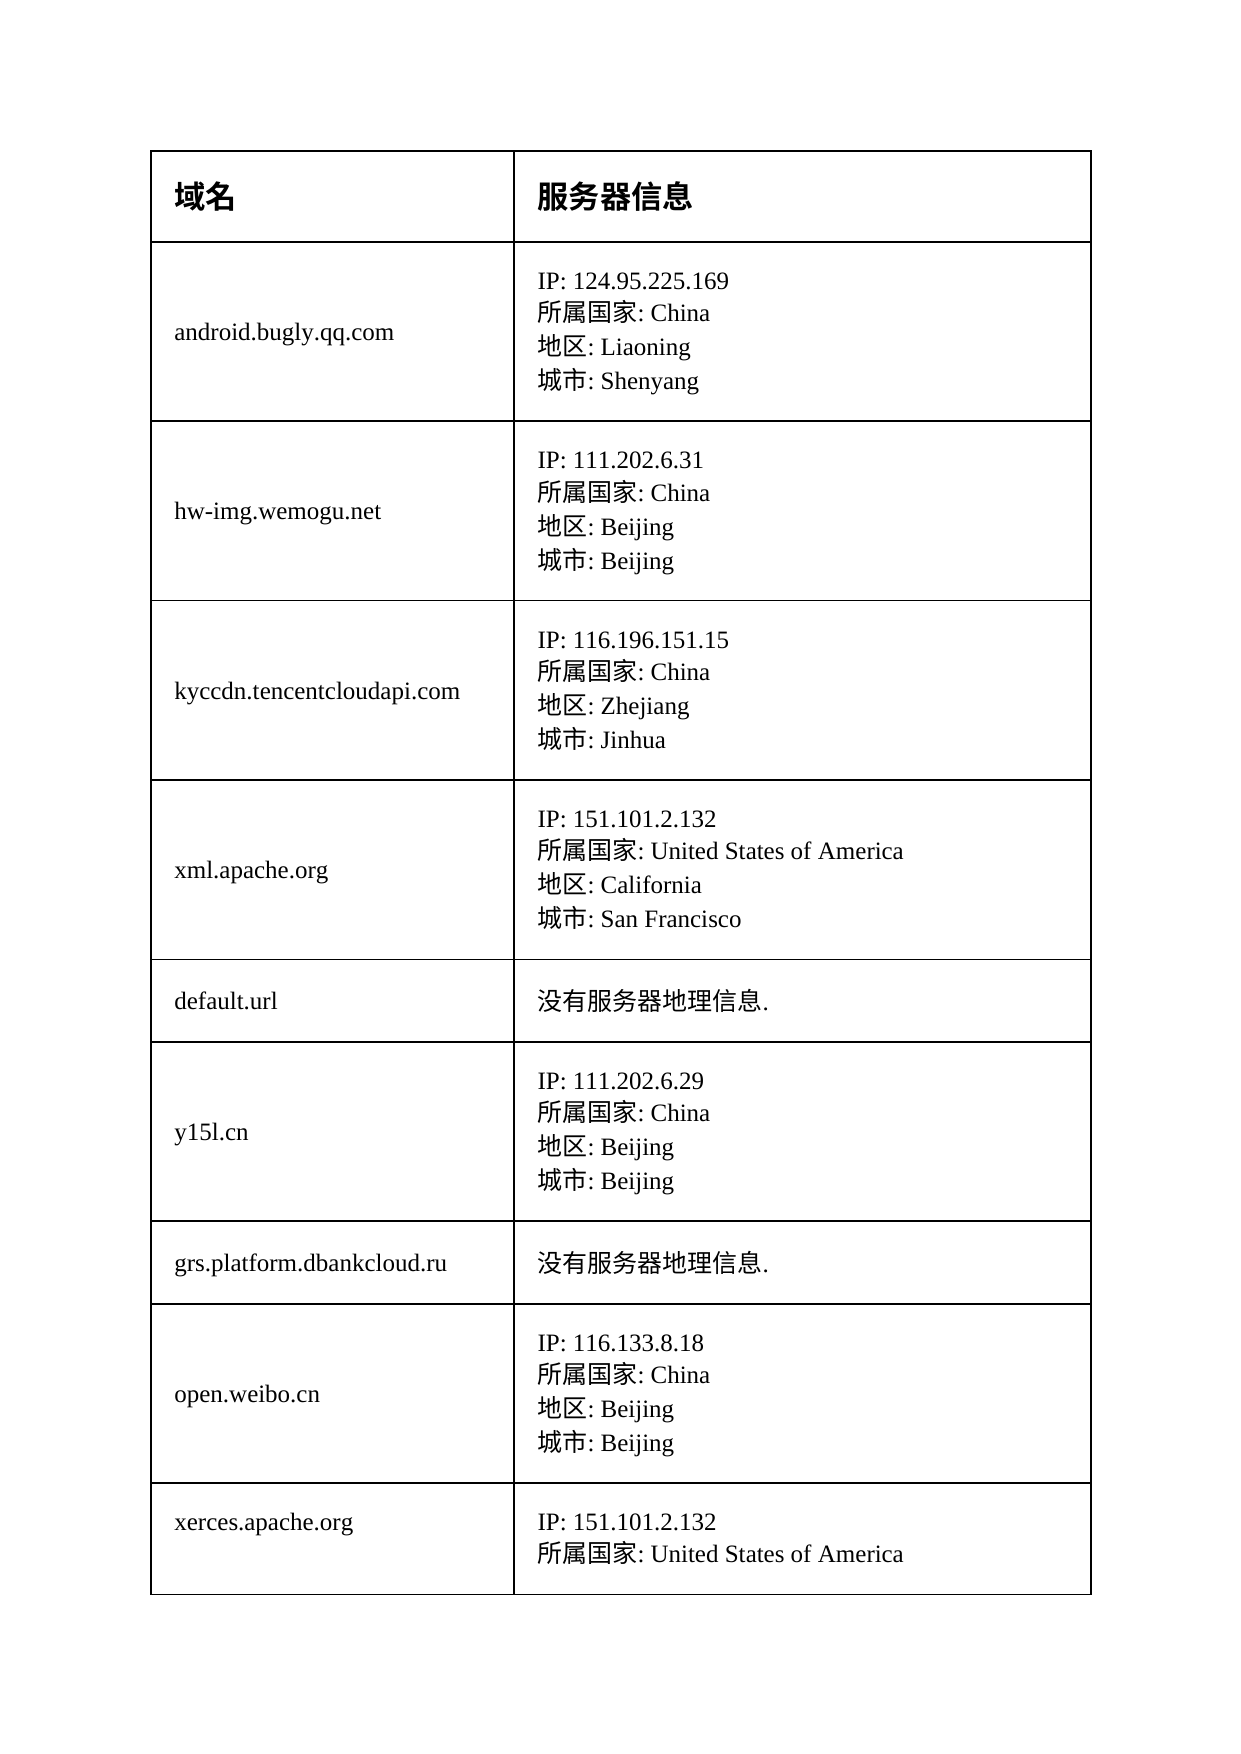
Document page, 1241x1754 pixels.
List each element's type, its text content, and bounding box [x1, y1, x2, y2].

table_cell y15l.cn [152, 1043, 513, 1220]
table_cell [515, 1484, 1090, 1593]
table_cell IP: 151.101.2.132 所属国家: United States of America 地区: California 城市: San Francisco [515, 781, 1090, 958]
table_header 域名 [152, 152, 513, 241]
table_cell hw-img.wemogu.net [152, 422, 513, 600]
table_cell IP: 116.133.8.18 所属国家: China 地区: Beijing 城市: Beijing [515, 1305, 1090, 1482]
table_cell open.weibo.cn [152, 1305, 513, 1482]
table_cell kyccdn.tencentcloudapi.com [152, 601, 513, 779]
table_cell xerces.apache.org [152, 1484, 513, 1593]
table_cell IP: 124.95.225.169 所属国家: China 地区: Liaoning 城市: Shenyang [515, 243, 1090, 420]
table_cell IP: 111.202.6.31 所属国家: China 地区: Beijing 城市: Beijing [515, 422, 1090, 600]
table_cell default.url [152, 960, 513, 1041]
table_cell 没有服务器地理信息. [515, 960, 1090, 1041]
table_cell grs.platform.dbankcloud.ru [152, 1222, 513, 1303]
table_cell IP: 111.202.6.29 所属国家: China 地区: Beijing 城市: Beijing [515, 1043, 1090, 1220]
table_cell xml.apache.org [152, 781, 513, 958]
table_cell 没有服务器地理信息. [515, 1222, 1090, 1303]
table_header 服务器信息 [515, 152, 1090, 241]
table_cell android.bugly.qq.com [152, 243, 513, 420]
table_cell IP: 116.196.151.15 所属国家: China 地区: Zhejiang 城市: Jinhua [515, 601, 1090, 779]
